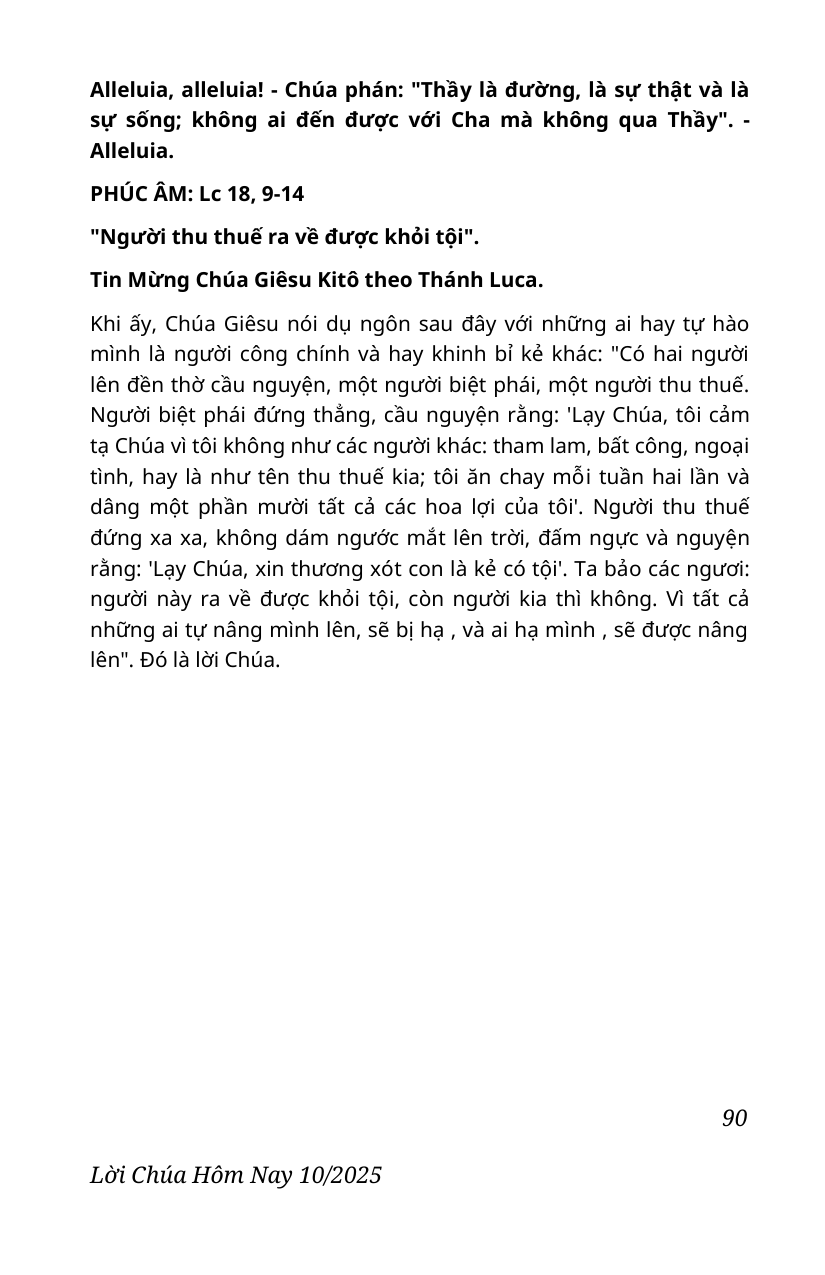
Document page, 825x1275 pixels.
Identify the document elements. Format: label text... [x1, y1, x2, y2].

text Tin Mừng Chúa Giêsu Kitô theo Thánh Luca. [90, 266, 750, 294]
text Khi ấy, Chúa Giêsu nói dụ ngôn sau đây với những ai hay tự hào mình là người công chính và hay khinh bỉ kẻ khác: "Có hai người lên đền thờ cầu nguyện, một người biệt phái, một người thu thuế. Người biệt phái đứng thẳng, cầu nguyện rằng: 'Lạy Chúa, tôi cảm tạ Chúa vì tôi không như các người khác: tham lam, bất công, ngoại tình, hay là như tên thu thuế kia; tôi ăn chay mỗi tuần hai lần và dâng một phần mười tất cả các hoa lợi của tôi'. Người thu thuế đứng xa xa, không dám ngước mắt lên trời, đấm ngực và nguyện rằng: 'Lạy Chúa, xin thương xót con là kẻ có tội'. Ta bảo các ngươi: người này ra về được khỏi tội, còn người kia thì không. Vì tất cả những ai tự nâng mình lên, sẽ bị hạ , và ai hạ mình , sẽ được nâng lên". Đó là lời Chúa. [90, 309, 750, 674]
text Alleluia, alleluia! - Chúa phán: "Thầy là đường, là sự thật và là sự sống; không ai đến được với Cha mà không qua Thầy". - Alleluia. [90, 75, 750, 165]
text "Người thu thuế ra về được khỏi tội". [90, 222, 750, 251]
text PHÚC ÂM: Lc 18, 9-14 [90, 179, 750, 208]
